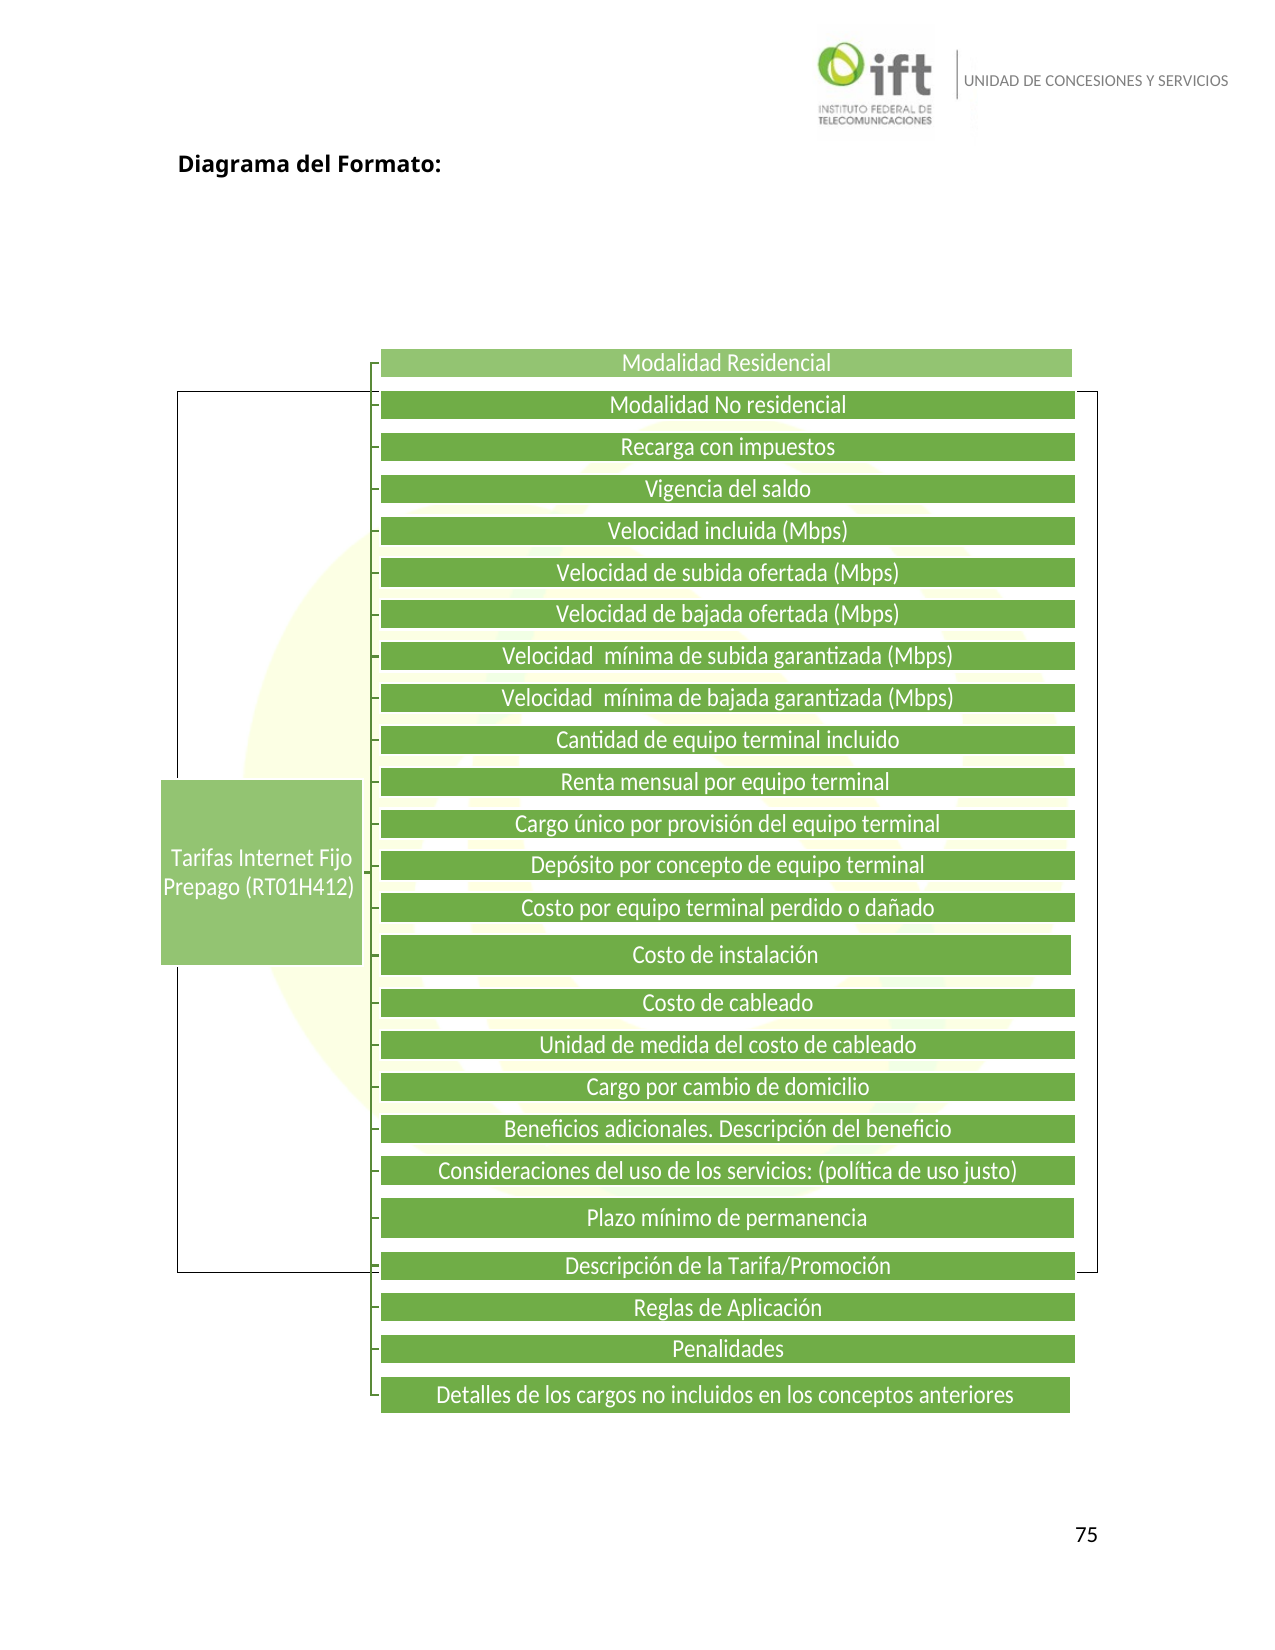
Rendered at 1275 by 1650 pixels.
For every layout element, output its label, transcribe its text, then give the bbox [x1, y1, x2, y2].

text Diagrama del Formato: [177, 148, 1098, 179]
picture [812, 21, 978, 148]
